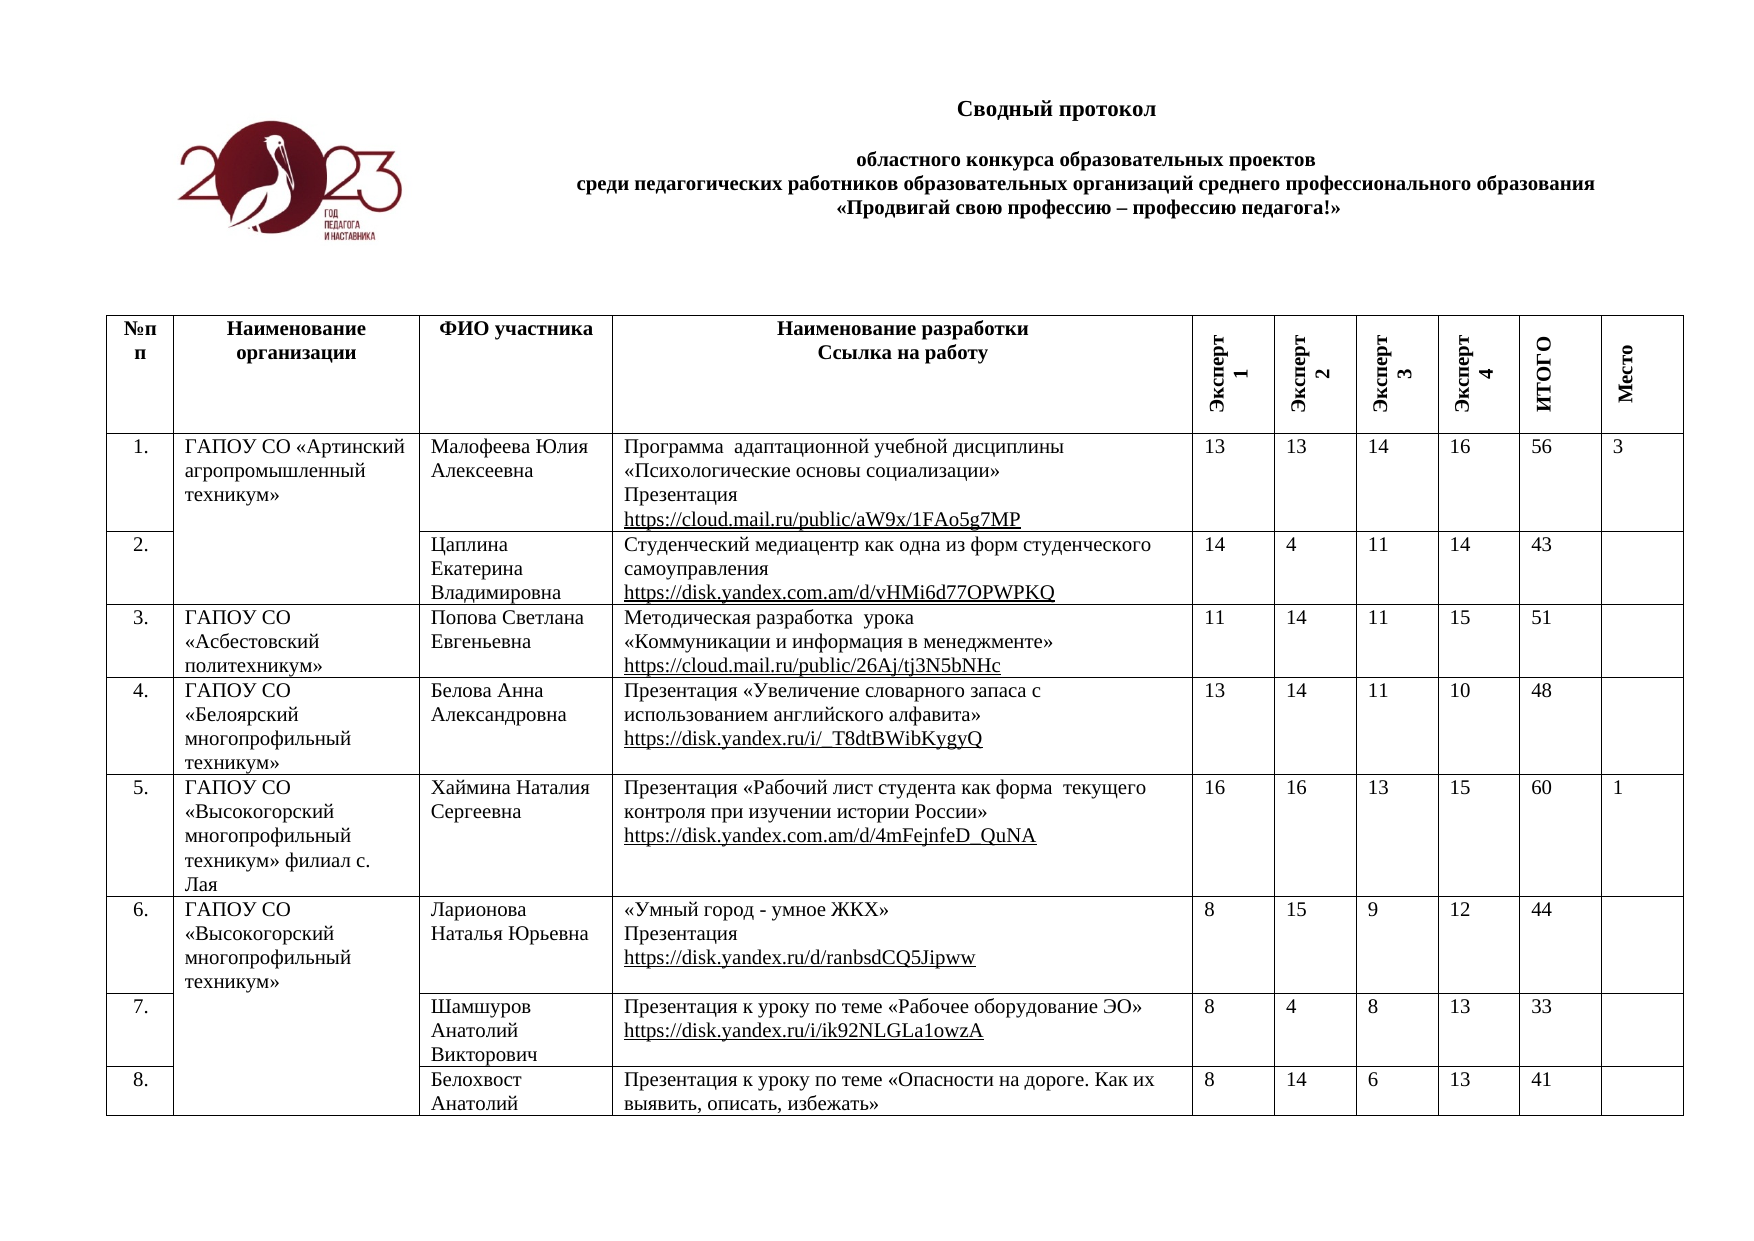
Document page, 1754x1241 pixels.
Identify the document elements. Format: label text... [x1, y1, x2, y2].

table_cell Белова Анна Александровна [420, 678, 612, 774]
table_header Эксперт 1 [1193, 316, 1274, 433]
table_cell ГАПОУ СО «Артинский агропромышленный техникум» [174, 434, 419, 604]
table_cell 15 [1439, 775, 1519, 896]
table_cell 14 [1193, 532, 1274, 604]
table_cell Презентация к уроку по теме «Рабочее оборудование ЭО» https://disk.yandex.ru/i/ik92NLGLa1owzA [613, 994, 1192, 1066]
table_header №пп [107, 316, 173, 433]
table_cell 13 [1193, 678, 1274, 774]
table_cell [107, 532, 173, 604]
table_cell [107, 994, 173, 1066]
table_cell 11 [1357, 532, 1438, 604]
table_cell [613, 1067, 1192, 1115]
table_cell 16 [1275, 775, 1356, 896]
table_cell 60 [1520, 775, 1601, 896]
table_cell 14 [1275, 1067, 1356, 1115]
table_header ФИО участника [420, 316, 612, 433]
table_cell 10 [1439, 678, 1519, 774]
table_cell 4 [1275, 532, 1356, 604]
table_cell 8 [1193, 1067, 1274, 1115]
table_header Эксперт 4 [1439, 316, 1519, 433]
text среди педагогических работников образовательных организаций среднего профессионального образования [458, 171, 1636, 194]
table_cell 16 [1193, 775, 1274, 896]
table_cell 13 [1193, 434, 1274, 531]
table_cell ГАПОУ СО «Белоярский многопрофильный техникум» [280, 678, 419, 774]
table_cell Хаймина Наталия Сергеевна [420, 775, 612, 896]
table_cell 15 [1439, 605, 1519, 677]
table_cell 9 [1357, 897, 1438, 993]
text «Продвигай свою профессию – профессию педагога!» [458, 194, 1636, 219]
table_cell [107, 605, 173, 677]
table_cell 44 [1520, 897, 1601, 993]
table_header Эксперт 3 [1357, 316, 1438, 433]
table_cell [1602, 1067, 1683, 1115]
table_header Место [1602, 316, 1683, 433]
table_cell 48 [1520, 678, 1601, 774]
table_cell Студенческий медиацентр как одна из форм студенческого самоуправления https://disk.yandex.com.am/d/vHMi6d77OPWPKQ [613, 532, 1192, 604]
table_cell 11 [1357, 678, 1438, 774]
table_cell 15 [1275, 897, 1356, 993]
table_cell 33 [1520, 994, 1601, 1066]
table_cell Шамшуров Анатолий Викторович [420, 994, 612, 1066]
table_cell 14 [1357, 434, 1438, 531]
table_cell 43 [1520, 532, 1601, 604]
table_cell 13 [1439, 1067, 1519, 1115]
table_cell 6 [1357, 1067, 1438, 1115]
picture [117, 44, 458, 314]
table_cell 8 [1193, 994, 1274, 1066]
table_cell Попова Светлана Евгеньевна [420, 605, 612, 677]
table_cell 41 [1520, 1067, 1601, 1115]
table_cell Программа адаптационной учебной дисциплины «Психологические основы социализации» Презентация https://cloud.mail.ru/public/aW9x/1FAo5g7MP [613, 434, 1192, 531]
table_header Эксперт 2 [1275, 316, 1356, 433]
table_cell [1602, 605, 1683, 677]
table_cell [107, 678, 173, 774]
table_cell Цаплина Екатерина Владимировна [420, 532, 612, 604]
table_cell 8 [1193, 897, 1274, 993]
table_cell Презентация «Увеличение словарного запаса c использованием английского алфавита» https://disk.yandex.ru/i/_T8dtBWibKygyQ [613, 678, 1192, 774]
table_cell Ларионова Наталья Юрьевна [420, 897, 612, 993]
table_cell 14 [1275, 678, 1356, 774]
table_cell 8 [1357, 994, 1438, 1066]
table_cell 4 [1275, 994, 1356, 1066]
table_cell 14 [1439, 532, 1519, 604]
table_cell [1602, 678, 1683, 774]
table_cell 13 [1275, 434, 1356, 531]
table_cell [1602, 532, 1683, 604]
text Сводный протокол [458, 95, 1636, 122]
table_cell [107, 775, 173, 896]
table_cell 11 [1193, 605, 1274, 677]
table_cell ГАПОУ СО «Высокогорский многопрофильный техникум» филиал с. Лая [174, 775, 419, 896]
table_header Наименование организации [174, 316, 419, 433]
table_cell ГАПОУ СО «Асбестовский политехникум» [174, 605, 419, 677]
table_cell [1602, 897, 1683, 993]
table_cell 56 [1520, 434, 1601, 531]
table_cell [107, 434, 173, 531]
table_cell 16 [1439, 434, 1519, 531]
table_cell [420, 1067, 612, 1115]
table_cell 13 [1357, 775, 1438, 896]
table_cell 1 [1602, 775, 1683, 896]
table_cell 3 [1602, 434, 1683, 531]
table_cell 13 [1439, 994, 1519, 1066]
table_cell «Умный город - умное ЖКХ» Презентация https://disk.yandex.ru/d/ranbsdCQ5Jipww [613, 897, 1192, 993]
table_cell Малофеева Юлия Алексеевна [420, 434, 612, 531]
table_cell 14 [1275, 605, 1356, 677]
table_header Наименование разработки Ссылка на работу [613, 316, 1192, 433]
table_cell 11 [1357, 605, 1438, 677]
table_cell 12 [1439, 897, 1519, 993]
table_cell [107, 897, 173, 993]
table_cell [1602, 994, 1683, 1066]
table_cell 51 [1520, 605, 1601, 677]
table_cell [107, 1067, 173, 1115]
table_cell Презентация «Рабочий лист студента как форма текущего контроля при изучении истории России» https://disk.yandex.com.am/d/4mFejnfeD_QuNA [613, 775, 1192, 896]
table_cell Методическая разработка урока «Коммуникации и информация в менеджменте» https://cloud.mail.ru/public/26Aj/tj3N5bNHc [613, 605, 1192, 677]
text областного конкурса образовательных проектов [458, 146, 1636, 171]
table_cell ГАПОУ СО «Высокогорский многопрофильный техникум» [174, 897, 419, 1115]
table_header ИТОГО [1520, 316, 1601, 433]
